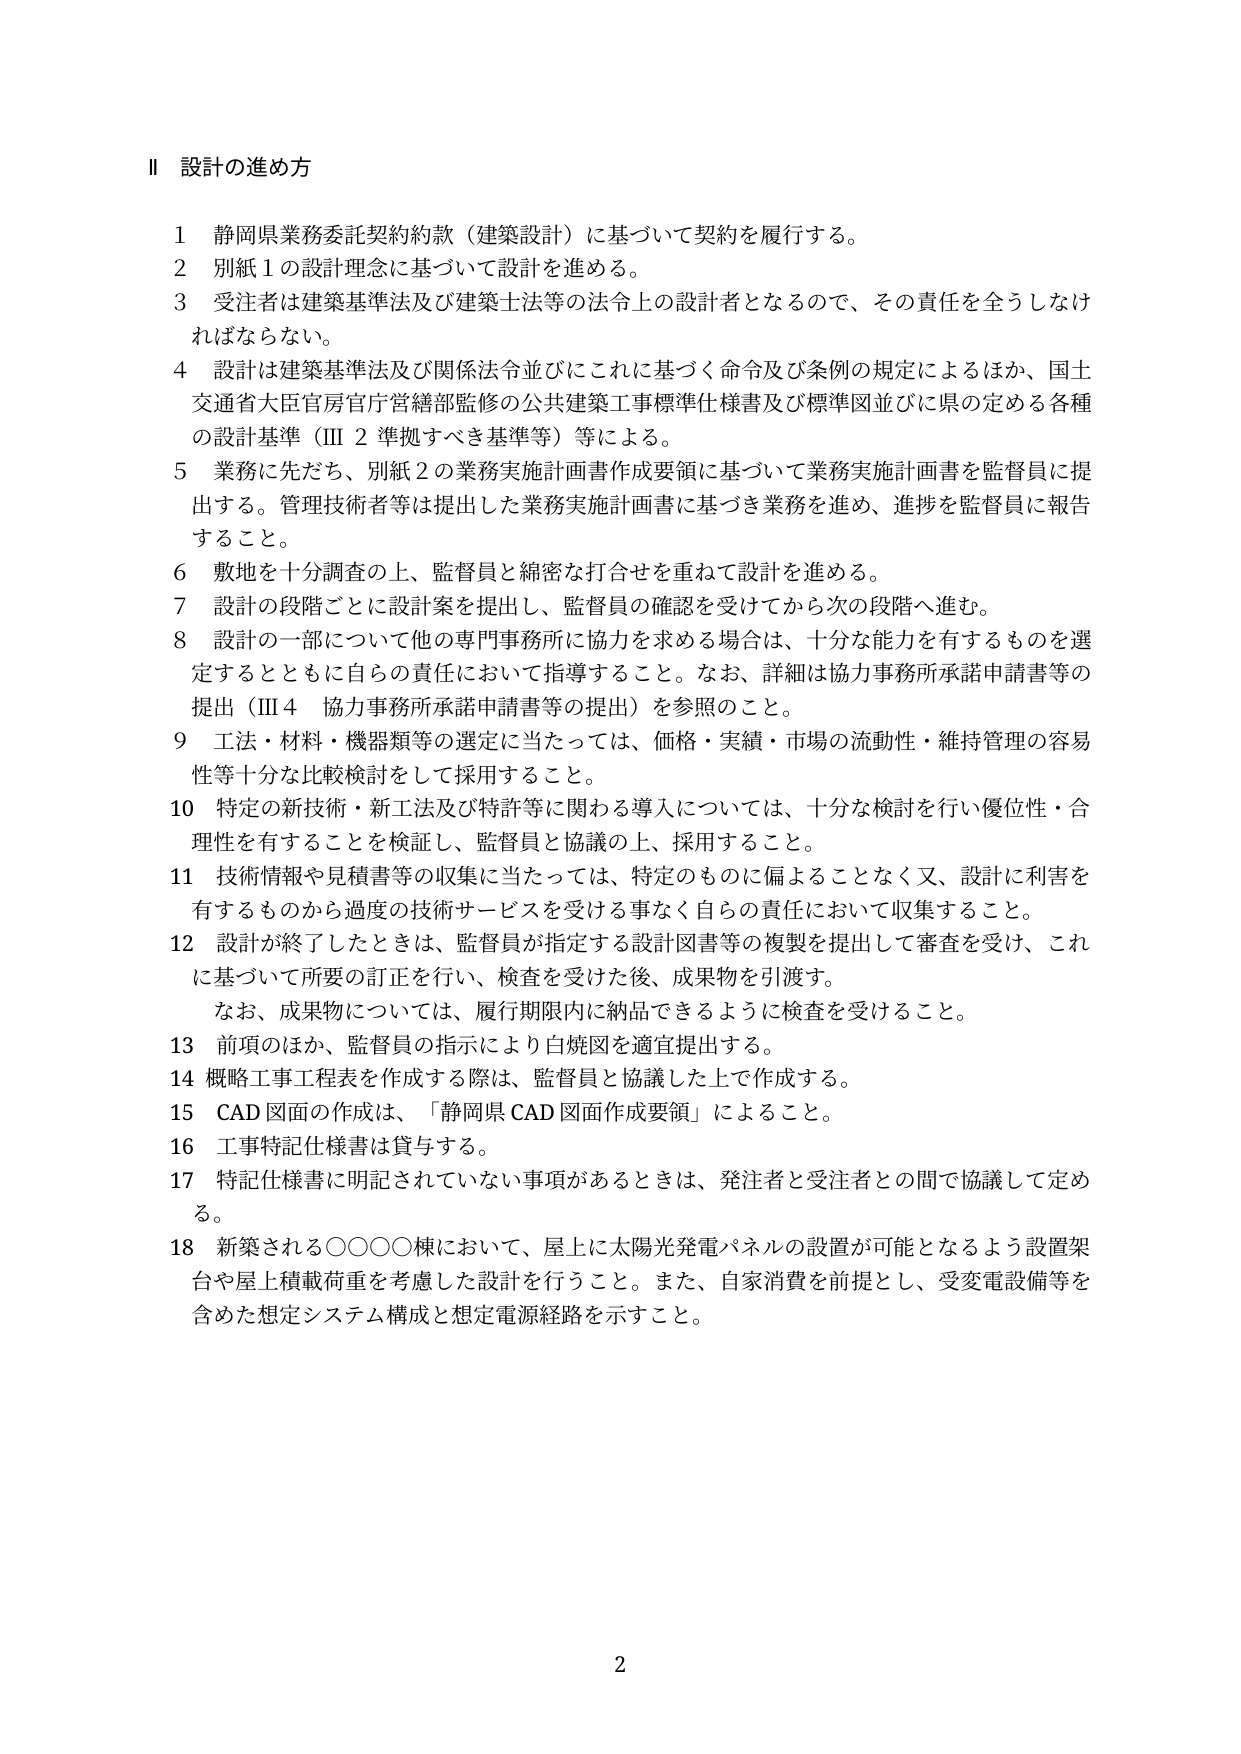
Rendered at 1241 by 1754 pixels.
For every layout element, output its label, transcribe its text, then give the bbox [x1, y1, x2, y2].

text 14 概略工事工程表を作成する際は、監督員と協議した上で作成する。 [169, 1061, 1092, 1094]
text １ 静岡県業務委託契約約款（建築設計）に基づいて契約を履行する。 [169, 217, 1092, 251]
text 13 前項のほか、監督員の指示により白焼図を適宜提出する。 [169, 1027, 1092, 1061]
text ２ 別紙１の設計理念に基づいて設計を進める。 [169, 251, 1092, 284]
text ６ 敷地を十分調査の上、監督員と綿密な打合せを重ねて設計を進める。 [169, 554, 1092, 588]
text ４ 設計は建築基準法及び関係法令並びにこれに基づく命令及び条例の規定によるほか、国土交通省大臣官房官庁営繕部監修の公共建築工事標準仕様書及び標準図並びに県の定める各種の設計基準（Ⅲ ２ 準拠すべき基準等）等による。 [169, 352, 1092, 453]
text ９ 工法・材料・機器類等の選定に当たっては、価格・実績・市場の流動性・維持管理の容易性等十分な比較検討をして採用すること。 [169, 723, 1092, 791]
text 17 特記仕様書に明記されていない事項があるときは、発注者と受注者との間で協議して定める。 [169, 1162, 1092, 1229]
text ３ 受注者は建築基準法及び建築士法等の法令上の設計者となるので、その責任を全うしなければならない。 [169, 284, 1092, 352]
text なお、成果物については、履行期限内に納品できるように検査を受けること。 [169, 993, 1092, 1027]
text 10 特定の新技術・新工法及び特許等に関わる導入については、十分な検討を行い優位性・合理性を有することを検証し、監督員と協議の上、採用すること。 [169, 791, 1092, 858]
text 12 設計が終了したときは、監督員が指定する設計図書等の複製を提出して審査を受け、これに基づいて所要の訂正を行い、検査を受けた後、成果物を引渡す。 [169, 926, 1092, 993]
text 18 新築される○○○○棟において、屋上に太陽光発電パネルの設置が可能となるよう設置架台や屋上積載荷重を考慮した設計を行うこと。また、自家消費を前提とし、受変電設備等を含めた想定システム構成と想定電源経路を示すこと。 [169, 1229, 1092, 1331]
text ５ 業務に先だち、別紙２の業務実施計画書作成要領に基づいて業務実施計画書を監督員に提出する。管理技術者等は提出した業務実施計画書に基づき業務を進め、進捗を監督員に報告すること。 [169, 453, 1092, 554]
text 15 CAD図面の作成は、「静岡県CAD図面作成要領」によること。 [169, 1094, 1092, 1128]
text ８ 設計の一部について他の専門事務所に協力を求める場合は、十分な能力を有するものを選定するとともに自らの責任において指導すること。なお、詳細は協力事務所承諾申請書等の提出（Ⅲ４ 協力事務所承諾申請書等の提出）を参照のこと。 [169, 622, 1092, 723]
text Ⅱ 設計の進め方 [148, 149, 1092, 183]
text 11 技術情報や見積書等の収集に当たっては、特定のものに偏よることなく又、設計に利害を有するものから過度の技術サービスを受ける事なく自らの責任において収集すること。 [169, 858, 1092, 926]
text 16 工事特記仕様書は貸与する。 [169, 1128, 1092, 1162]
text ７ 設計の段階ごとに設計案を提出し、監督員の確認を受けてから次の段階へ進む。 [169, 588, 1092, 622]
